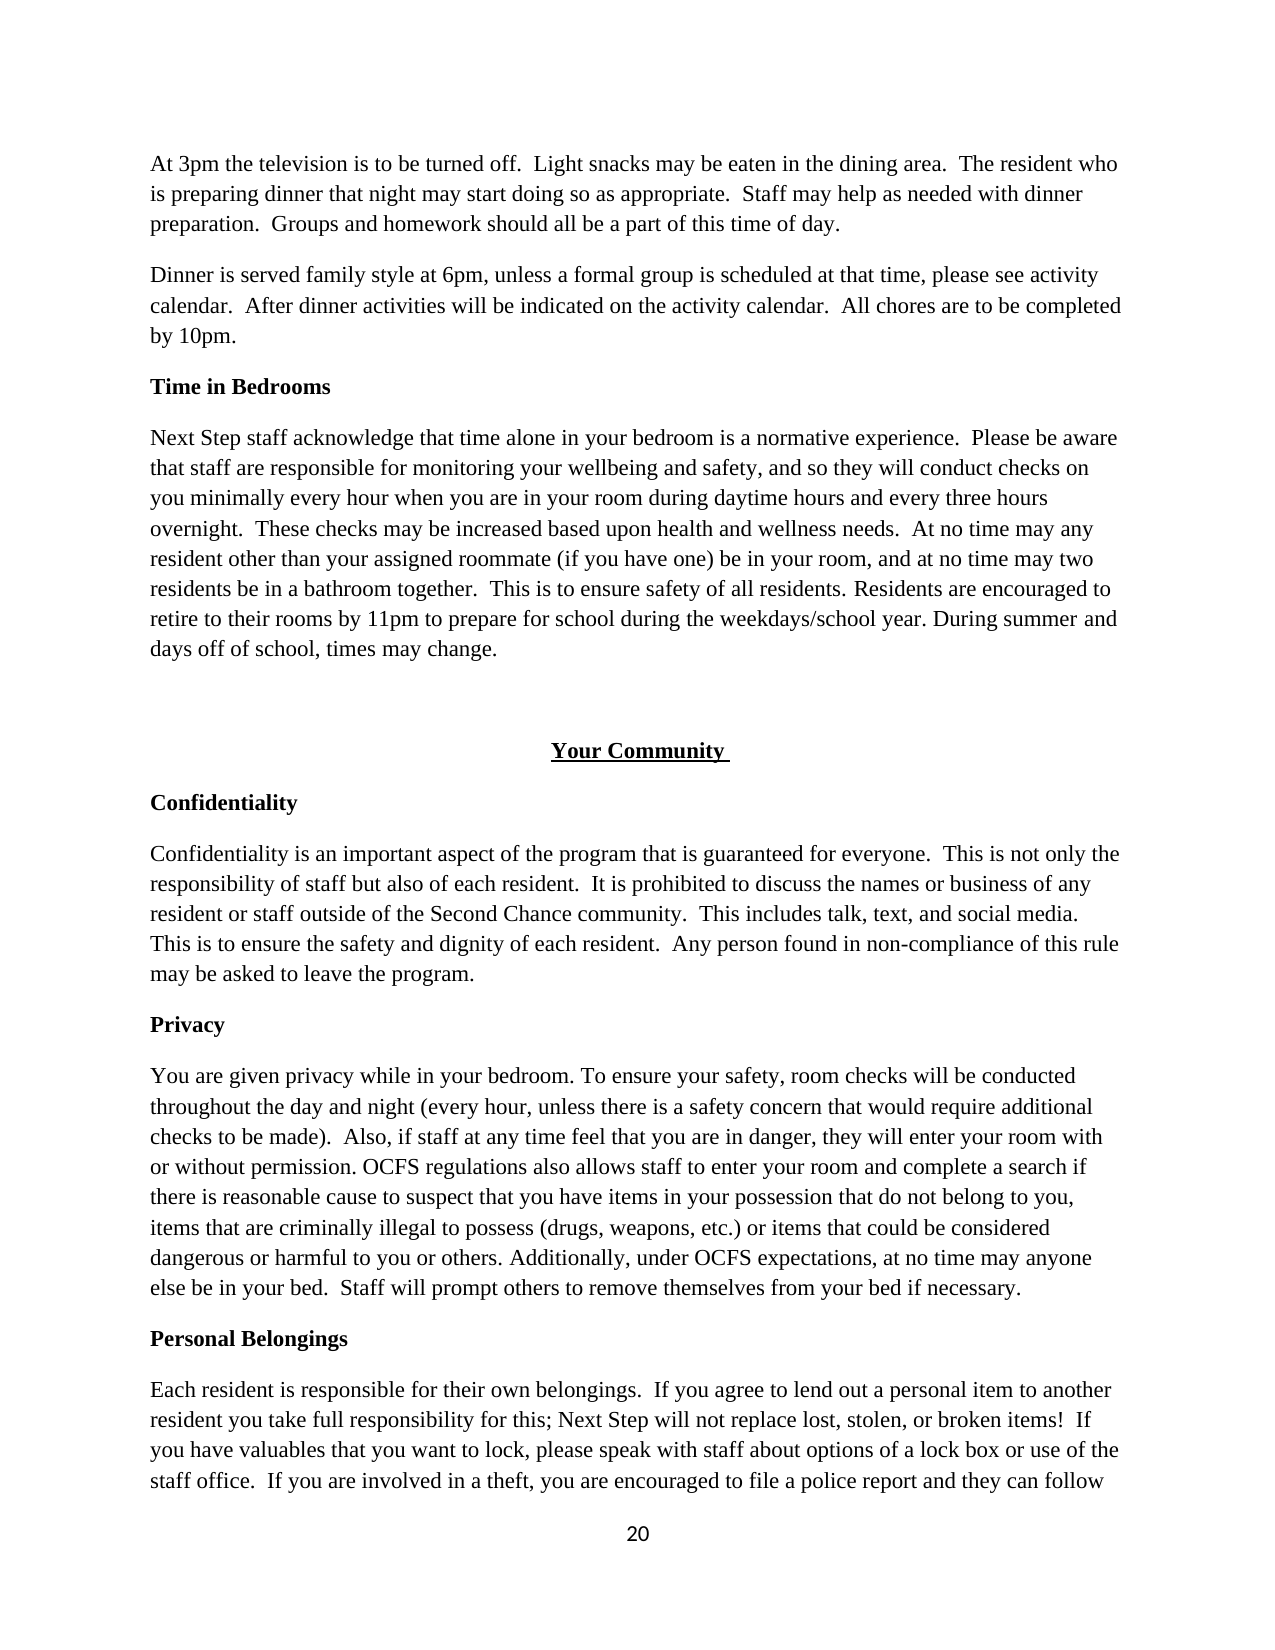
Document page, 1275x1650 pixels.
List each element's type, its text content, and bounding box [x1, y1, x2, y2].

text At 3pm the television is to be turned off. Light snacks may be eaten in the dining area. The resident who is preparing dinner that night may start doing so as appropriate. Staff may help as needed with dinner preparation. Groups and homework should all be a part of this time of day. [150, 150, 1125, 237]
text Personal Belongings [150, 1325, 1125, 1351]
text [150, 1376, 1125, 1493]
text Confidentiality [150, 788, 1125, 815]
text Next Step staff acknowledge that time alone in your bedroom is a normative experience. Please be aware that staff are responsible for monitoring your wellbeing and safety, and so they will conduct checks on you minimally every hour when you are in your room during daytime hours and every three hours overnight. These checks may be increased based upon health and wellness needs. At no time may any resident other than your assigned roommate (if you have one) be in your room, and at no time may two residents be in a bathroom together. This is to ensure safety of all residents. Residents are encouraged to retire to their rooms by 11pm to prepare for school during the weekdays/school year. During summer and days off of school, times may change. [150, 424, 1125, 662]
text Time in Bedrooms [150, 373, 1125, 399]
text Your Community [150, 737, 1125, 764]
text You are given privacy while in your bedroom. To ensure your safety, room checks will be conducted throughout the day and night (every hour, unless there is a safety concern that would require additional checks to be made). Also, if staff at any time feel that you are in danger, they will enter your room with or without permission. OCFS regulations also allows staff to enter your room and complete a search if there is reasonable cause to suspect that you have items in your possession that do not belong to you, items that are criminally illegal to possess (drugs, weapons, etc.) or items that could be considered dangerous or harmful to you or others. Additionally, under OCFS expectations, at no time may anyone else be in your bed. Staff will prompt others to remove themselves from your bed if necessary. [150, 1062, 1125, 1300]
text Dinner is served family style at 6pm, unless a formal group is scheduled at that time, please see activity calendar. After dinner activities will be indicated on the activity calendar. All chores are to be completed by 10pm. [150, 261, 1125, 348]
text Privacy [150, 1011, 1125, 1038]
text Confidentiality is an important aspect of the program that is guaranteed for everyone. This is not only the responsibility of staff but also of each resident. It is prohibited to discuss the names or business of any resident or staff outside of the Second Chance community. This includes talk, text, and social media. This is to ensure the safety and dignity of each resident. Any person found in non-compliance of this rule may be asked to leave the program. [150, 839, 1125, 987]
